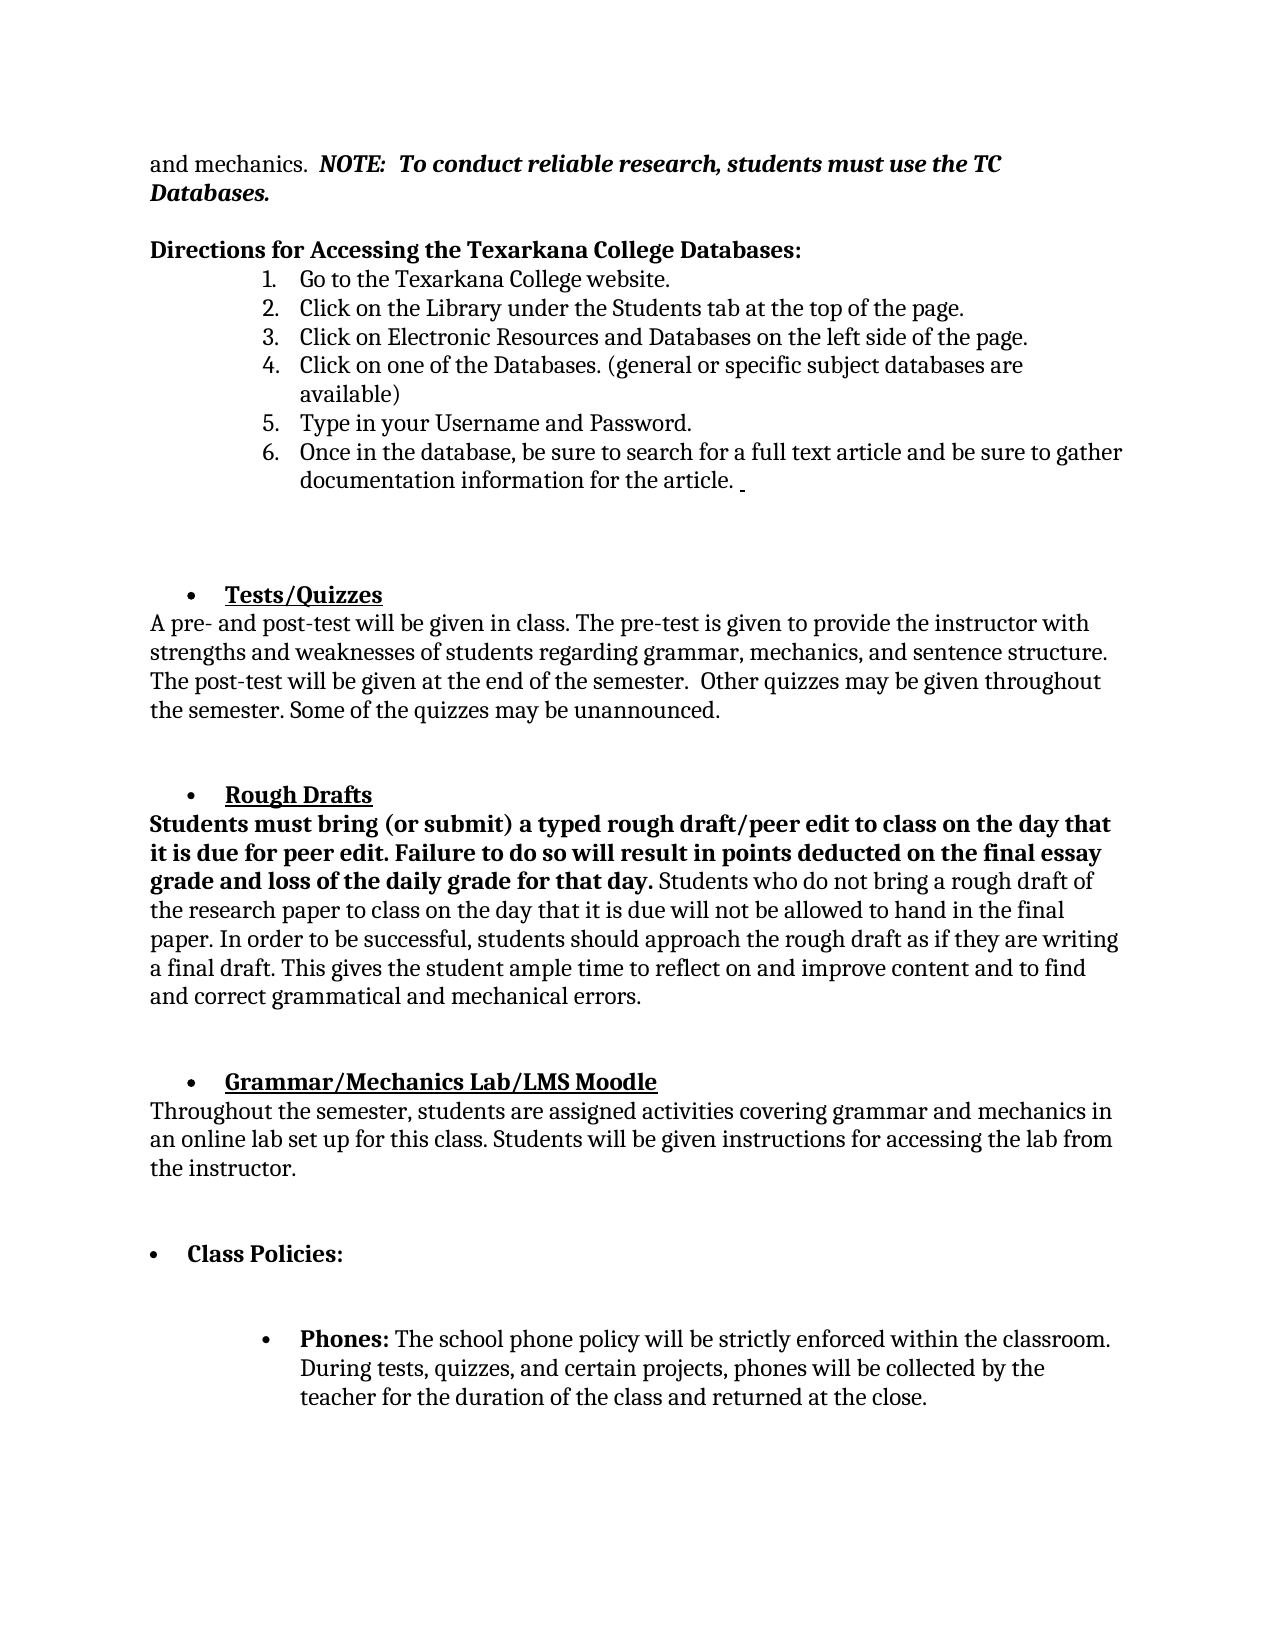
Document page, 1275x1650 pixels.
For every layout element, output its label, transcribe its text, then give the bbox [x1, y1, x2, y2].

list Phones: The school phone policy will be strictly enforced within the classroom. During tests, quizzes, and certain projects, phones will be collected by the teacher for the duration of the class and returned at the close. [262, 1325, 1125, 1411]
text Directions for Accessing the Texarkana College Databases: [150, 236, 1125, 265]
list Click on Electronic Resources and Databases on the left side of the page. [262, 322, 1125, 351]
text Students must bring (or submit) a typed rough draft/peer edit to class on the day that it is due for peer edit. Failure to do so will result in points deducted on the final essay grade and loss of the daily grade for that day. Students who do not bring a rough draft of the research paper to class on the day that it is due will not be allowed to hand in the final paper. In order to be successful, students should approach the rough draft as if they are writing a final draft. This gives the student ample time to reflect on and improve content and to find and correct grammatical and mechanical errors. [150, 810, 1125, 1011]
list Grammar/Mechanics Lab/LMS Moodle [187, 1068, 1125, 1097]
list Tests/Quizzes [187, 581, 1125, 609]
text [150, 150, 1125, 207]
list Once in the database, be sure to search for a full text article and be sure to gather documentation information for the article. [262, 437, 1125, 495]
list Go to the Texarkana College website. [262, 265, 1125, 294]
text Throughout the semester, students are assigned activities covering grammar and mechanics in an online lab set up for this class. Students will be given instructions for accessing the lab from the instructor. [150, 1097, 1125, 1183]
list Type in your Username and Password. [262, 409, 1125, 437]
list Rough Drafts [187, 781, 1125, 810]
list Click on the Library under the Students tab at the top of the page. [262, 294, 1125, 322]
list Click on one of the Databases. (general or specific subject databases are available) [262, 351, 1125, 409]
text A pre- and post-test will be given in class. The pre-test is given to provide the instructor with strengths and weaknesses of students regarding grammar, mechanics, and sentence structure. The post-test will be given at the end of the semester. Other quizzes may be given throughout the semester. Some of the quizzes may be unannounced. [150, 609, 1125, 724]
list Class Policies: [150, 1239, 1125, 1268]
